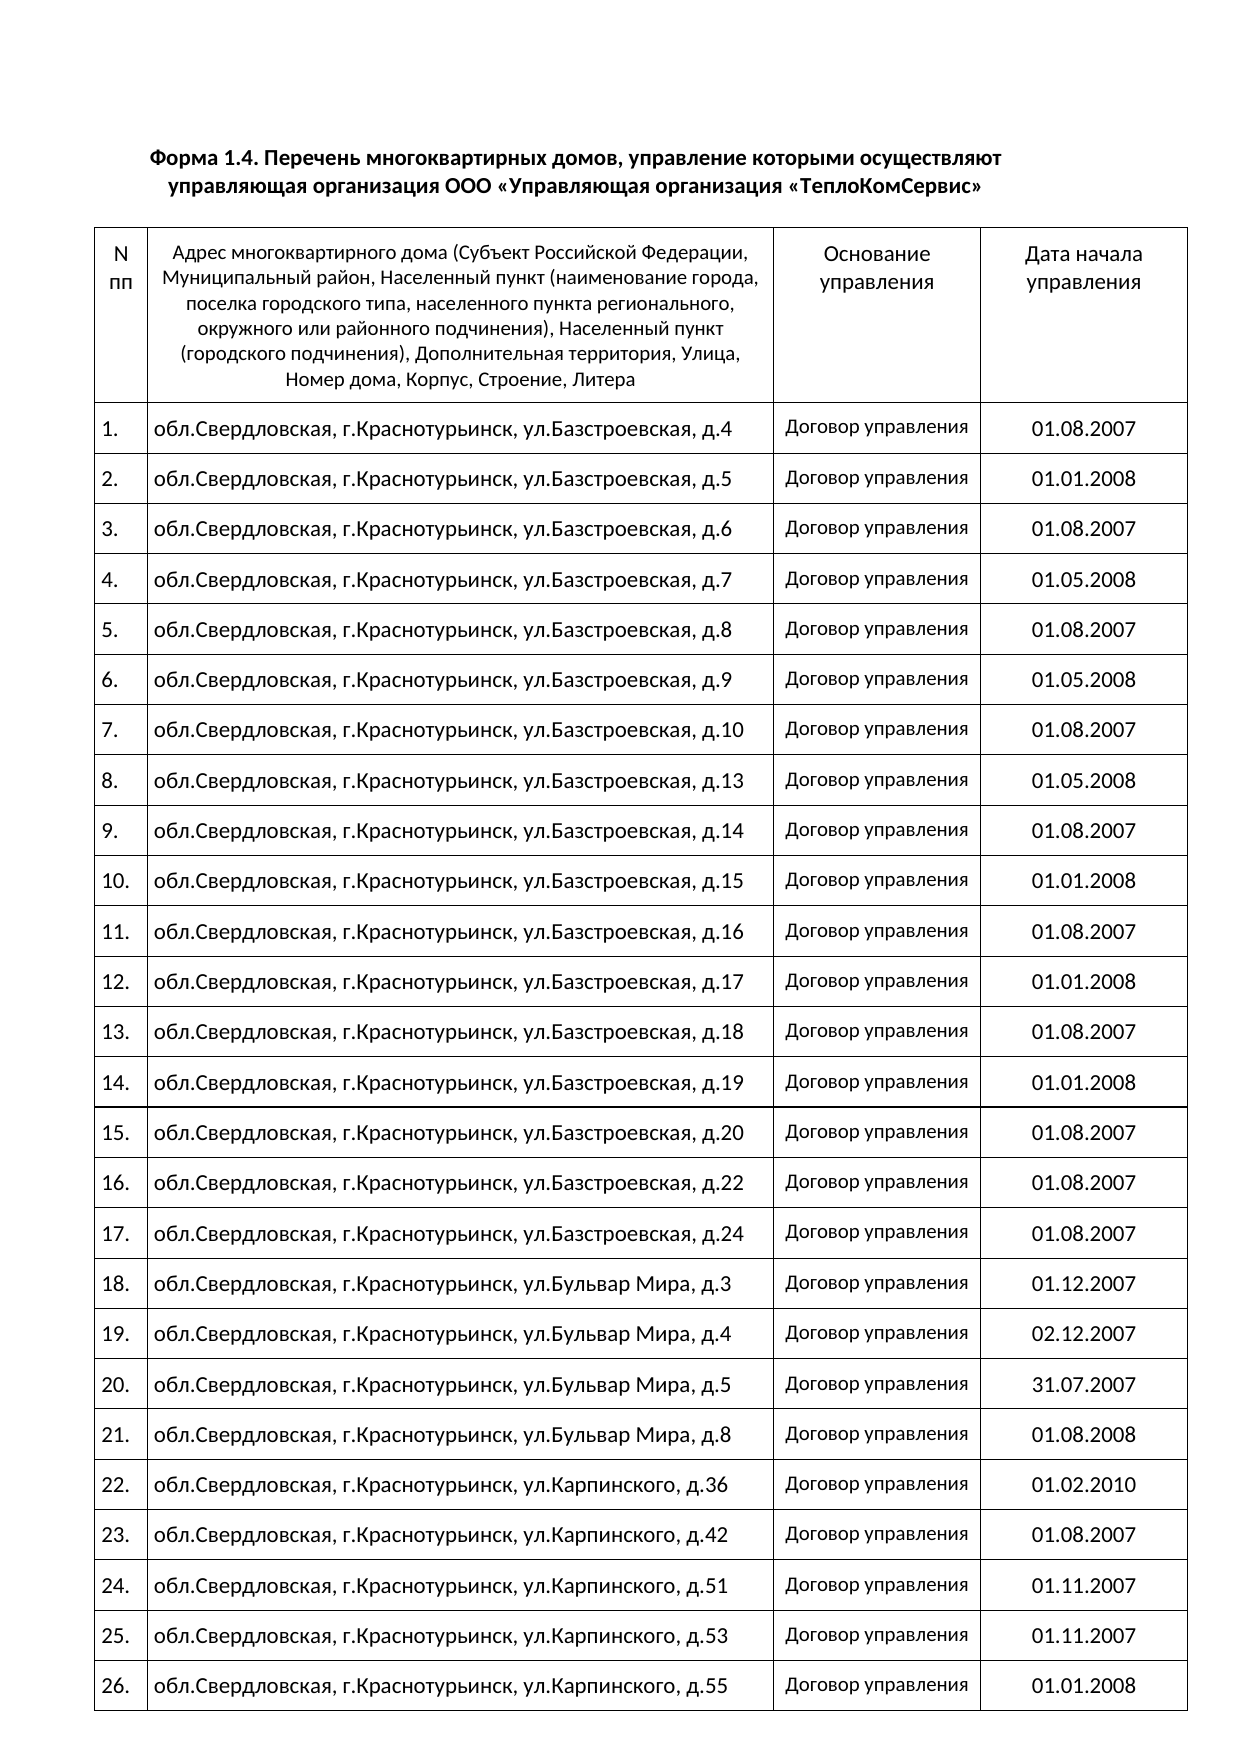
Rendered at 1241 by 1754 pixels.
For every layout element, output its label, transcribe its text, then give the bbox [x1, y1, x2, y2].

table_cell обл.Свердловская, г.Краснотурьинск, ул.Бульвар Мира, д.5 [148, 1359, 773, 1408]
table_cell 9. [95, 806, 147, 855]
table_cell обл.Свердловская, г.Краснотурьинск, ул.Бульвар Мира, д.4 [148, 1309, 773, 1358]
table_cell 01.08.2007 [981, 403, 1187, 452]
table_cell 2. [95, 454, 147, 503]
table_cell Договор управления [774, 957, 980, 1006]
table_cell 13. [95, 1007, 147, 1056]
table_cell Договор управления [774, 1510, 980, 1559]
table_cell Договор управления [774, 1359, 980, 1408]
table_cell Договор управления [774, 906, 980, 956]
table_cell 5. [95, 604, 147, 654]
table_cell 01.08.2007 [981, 1158, 1187, 1207]
table_cell 15. [95, 1108, 147, 1157]
table_cell обл.Свердловская, г.Краснотурьинск, ул.Базстроевская, д.6 [148, 504, 773, 553]
table_cell Договор управления [774, 1611, 980, 1660]
table_cell 18. [95, 1259, 147, 1308]
table_cell обл.Свердловская, г.Краснотурьинск, ул.Базстроевская, д.20 [148, 1108, 773, 1157]
table_cell 6. [95, 655, 147, 704]
table_cell 4. [95, 554, 147, 603]
table_cell 02.12.2007 [981, 1309, 1187, 1358]
table_cell 01.08.2007 [981, 1007, 1187, 1056]
table_cell 12. [95, 957, 147, 1006]
table_cell 01.05.2008 [981, 554, 1187, 603]
table_cell 21. [95, 1409, 147, 1459]
table_cell 16. [95, 1158, 147, 1207]
table_cell Договор управления [774, 554, 980, 603]
table_cell обл.Свердловская, г.Краснотурьинск, ул.Бульвар Мира, д.3 [148, 1259, 773, 1308]
table_cell 1. [95, 403, 147, 452]
table_cell 3. [95, 504, 147, 553]
table_cell 01.08.2007 [981, 504, 1187, 553]
table_cell обл.Свердловская, г.Краснотурьинск, ул.Базстроевская, д.8 [148, 604, 773, 654]
table_cell Договор управления [774, 1259, 980, 1308]
table_cell 8. [95, 755, 147, 804]
table_cell Договор управления [774, 1007, 980, 1056]
table_cell 01.01.2008 [981, 957, 1187, 1006]
table_cell обл.Свердловская, г.Краснотурьинск, ул.Карпинского, д.36 [148, 1460, 773, 1509]
table_cell обл.Свердловская, г.Краснотурьинск, ул.Базстроевская, д.16 [148, 906, 773, 956]
table_cell Договор управления [774, 604, 980, 654]
table_cell 01.08.2007 [981, 1208, 1187, 1257]
table_cell 20. [95, 1359, 147, 1408]
table_cell 14. [95, 1057, 147, 1106]
table_cell 01.08.2007 [981, 604, 1187, 654]
table_cell 31.07.2007 [981, 1359, 1187, 1408]
table_cell 01.05.2008 [981, 755, 1187, 804]
table_header Адрес многоквартирного дома (Субъект Российской Федерации, Муниципальный район, Населенный пункт (наименование города, поселка городского типа, населенного пункта регионального, окружного или районного подчинения), Населенный пункт (городского подчинения), Дополнительная территория, Улица, Номер дома, Корпус, Строение, Литера [148, 228, 773, 402]
table_cell 7. [95, 705, 147, 754]
table_cell 01.08.2008 [981, 1409, 1187, 1459]
table_cell Договор управления [774, 705, 980, 754]
table_cell 01.01.2008 [981, 1057, 1187, 1106]
table_cell Договор управления [774, 1108, 980, 1157]
table_cell 01.02.2010 [981, 1460, 1187, 1509]
table_cell обл.Свердловская, г.Краснотурьинск, ул.Базстроевская, д.19 [148, 1057, 773, 1106]
table_cell обл.Свердловская, г.Краснотурьинск, ул.Карпинского, д.51 [148, 1560, 773, 1609]
table_cell обл.Свердловская, г.Краснотурьинск, ул.Базстроевская, д.9 [148, 655, 773, 704]
table_cell 19. [95, 1309, 147, 1358]
table_cell обл.Свердловская, г.Краснотурьинск, ул.Карпинского, д.42 [148, 1510, 773, 1559]
text Форма 1.4. Перечень многоквартирных домов, управление которыми осуществляют управляющая организация ООО «Управляющая организация «ТеплоКомСервис» [88, 143, 1063, 199]
table_cell Договор управления [774, 454, 980, 503]
table_cell обл.Свердловская, г.Краснотурьинск, ул.Базстроевская, д.7 [148, 554, 773, 603]
table_cell обл.Свердловская, г.Краснотурьинск, ул.Базстроевская, д.14 [148, 806, 773, 855]
table_cell Договор управления [774, 1409, 980, 1459]
table_cell Договор управления [774, 1158, 980, 1207]
table_cell Договор управления [774, 856, 980, 905]
table_cell обл.Свердловская, г.Краснотурьинск, ул.Базстроевская, д.18 [148, 1007, 773, 1056]
table_cell обл.Свердловская, г.Краснотурьинск, ул.Базстроевская, д.17 [148, 957, 773, 1006]
table_cell Договор управления [774, 1560, 980, 1609]
table_cell 24. [95, 1560, 147, 1609]
table_cell 01.08.2007 [981, 1108, 1187, 1157]
table_cell 01.12.2007 [981, 1259, 1187, 1308]
table_cell 01.08.2007 [981, 806, 1187, 855]
table_cell Договор управления [774, 1460, 980, 1509]
table_cell 01.08.2007 [981, 1510, 1187, 1559]
table_cell 23. [95, 1510, 147, 1559]
table_cell 10. [95, 856, 147, 905]
table_header Основание управления [774, 228, 980, 402]
table_cell 01.08.2007 [981, 906, 1187, 956]
table_cell обл.Свердловская, г.Краснотурьинск, ул.Базстроевская, д.15 [148, 856, 773, 905]
table_cell обл.Свердловская, г.Краснотурьинск, ул.Базстроевская, д.22 [148, 1158, 773, 1207]
table_cell обл.Свердловская, г.Краснотурьинск, ул.Базстроевская, д.24 [148, 1208, 773, 1257]
table_cell Договор управления [774, 1057, 980, 1106]
table_cell обл.Свердловская, г.Краснотурьинск, ул.Бульвар Мира, д.8 [148, 1409, 773, 1459]
table_cell Договор управления [774, 1309, 980, 1358]
table_header Дата начала управления [981, 228, 1187, 402]
table_cell 25. [95, 1611, 147, 1660]
table_cell обл.Свердловская, г.Краснотурьинск, ул.Карпинского, д.55 [148, 1661, 773, 1710]
table_cell 01.08.2007 [981, 705, 1187, 754]
table_cell 22. [95, 1460, 147, 1509]
table_cell 01.11.2007 [981, 1611, 1187, 1660]
table_cell 01.01.2008 [981, 454, 1187, 503]
table_cell обл.Свердловская, г.Краснотурьинск, ул.Базстроевская, д.5 [148, 454, 773, 503]
table_cell Договор управления [774, 1208, 980, 1257]
table_cell 01.05.2008 [981, 655, 1187, 704]
table_cell Договор управления [774, 403, 980, 452]
table_cell 17. [95, 1208, 147, 1257]
table_cell обл.Свердловская, г.Краснотурьинск, ул.Базстроевская, д.4 [148, 403, 773, 452]
table_cell 01.01.2008 [981, 856, 1187, 905]
table_cell обл.Свердловская, г.Краснотурьинск, ул.Карпинского, д.53 [148, 1611, 773, 1660]
table_cell обл.Свердловская, г.Краснотурьинск, ул.Базстроевская, д.10 [148, 705, 773, 754]
table_cell Договор управления [774, 504, 980, 553]
table_cell Договор управления [774, 755, 980, 804]
table_header N пп [95, 228, 147, 402]
table_cell 01.11.2007 [981, 1560, 1187, 1609]
table_cell Договор управления [774, 806, 980, 855]
table_cell 01.01.2008 [981, 1661, 1187, 1710]
table_cell Договор управления [774, 655, 980, 704]
table_cell Договор управления [774, 1661, 980, 1710]
table_cell 11. [95, 906, 147, 956]
table_cell обл.Свердловская, г.Краснотурьинск, ул.Базстроевская, д.13 [148, 755, 773, 804]
table_cell 26. [95, 1661, 147, 1710]
